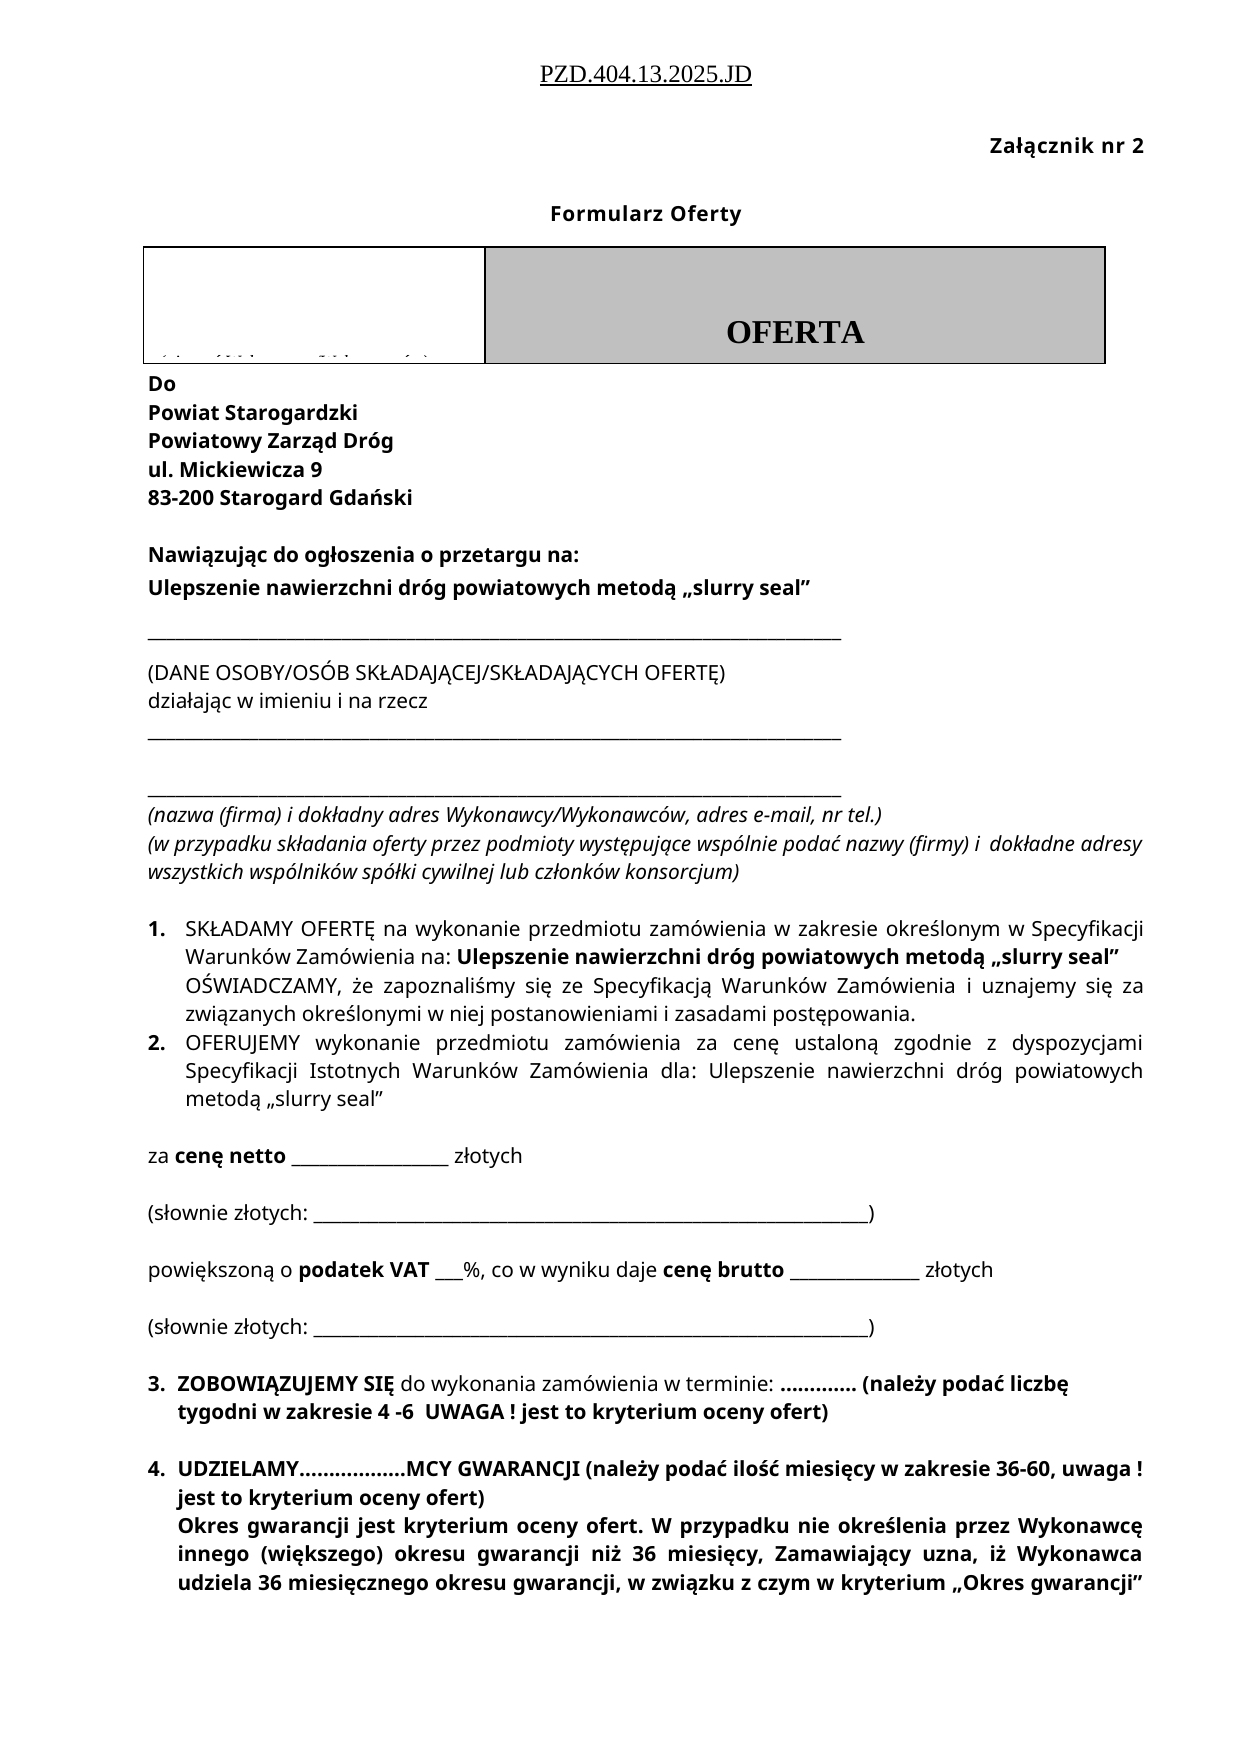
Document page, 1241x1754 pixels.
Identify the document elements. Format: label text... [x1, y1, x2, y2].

text ___________________________________________________________________________ [148, 772, 1144, 800]
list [177, 1511, 1144, 1596]
list UDZIELAMY………………MCY GWARANCJI (należy podać ilość miesięcy w zakresie 36-60, uwaga ! jest to kryterium oceny ofert) [148, 1454, 1144, 1511]
list SKŁADAMY OFERTĘ na wykonanie przedmiotu zamówienia w zakresie określonym w Specyfikacji Warunków Zamówienia na: Ulepszenie nawierzchni dróg powiatowych metodą „slurry seal” [148, 914, 1144, 971]
text powiększoną o podatek VAT ___%, co w wyniku daje cenę brutto ______________ złotych [148, 1255, 1144, 1284]
list OFERUJEMY wykonanie przedmiotu zamówienia za cenę ustaloną zgodnie z dyspozycjami Specyfikacji Istotnych Warunków Zamówienia dla: Ulepszenie nawierzchni dróg powiatowych metodą „slurry seal” [148, 1028, 1144, 1113]
text (słownie złotych: ____________________________________________________________) [148, 1198, 1144, 1227]
text Powiat Starogardzki [148, 398, 1144, 426]
text Do [148, 233, 1144, 398]
text za cenę netto _________________ złotych [148, 1141, 1144, 1170]
text Powiatowy Zarząd Dróg [148, 426, 1144, 455]
text działając w imieniu i na rzecz [148, 686, 1144, 715]
text (w przypadku składania oferty przez podmioty występujące wspólnie podać nazwy (firmy) i dokładne adresy wszystkich wspólników spółki cywilnej lub członków konsorcjum) [148, 829, 1144, 886]
text Ulepszenie nawierzchni dróg powiatowych metodą „slurry seal” [148, 573, 1144, 601]
text Załącznik nr 2 [148, 131, 1144, 159]
text (nazwa (firma) i dokładny adres Wykonawcy/Wykonawców, adres e-mail, nr tel.) [148, 800, 1144, 829]
list ZOBOWIĄZUJEMY SIĘ do wykonania zamówienia w terminie: …………. (należy podać liczbę tygodni w zakresie 4 -6 UWAGA ! jest to kryterium oceny ofert) [148, 1369, 1144, 1426]
text ___________________________________________________________________________ [148, 715, 1144, 743]
text Nawiązując do ogłoszenia o przetargu na: [148, 540, 1144, 569]
list OŚWIADCZAMY, że zapoznaliśmy się ze Specyfikacją Warunków Zamówienia i uznajemy się za związanych określonymi w niej postanowieniami i zasadami postępowania. [185, 971, 1144, 1028]
text Formularz Oferty [148, 199, 1144, 228]
text (słownie złotych: ____________________________________________________________) [148, 1312, 1144, 1341]
text ___________________________________________________________________________ [148, 615, 1144, 644]
text 83-200 Starogard Gdański [148, 483, 1144, 512]
text ul. Mickiewicza 9 [148, 455, 1144, 483]
text (DANE OSOBY/OSÓB SKŁADAJĄCEJ/SKŁADAJĄCYCH OFERTĘ) [148, 658, 1144, 686]
